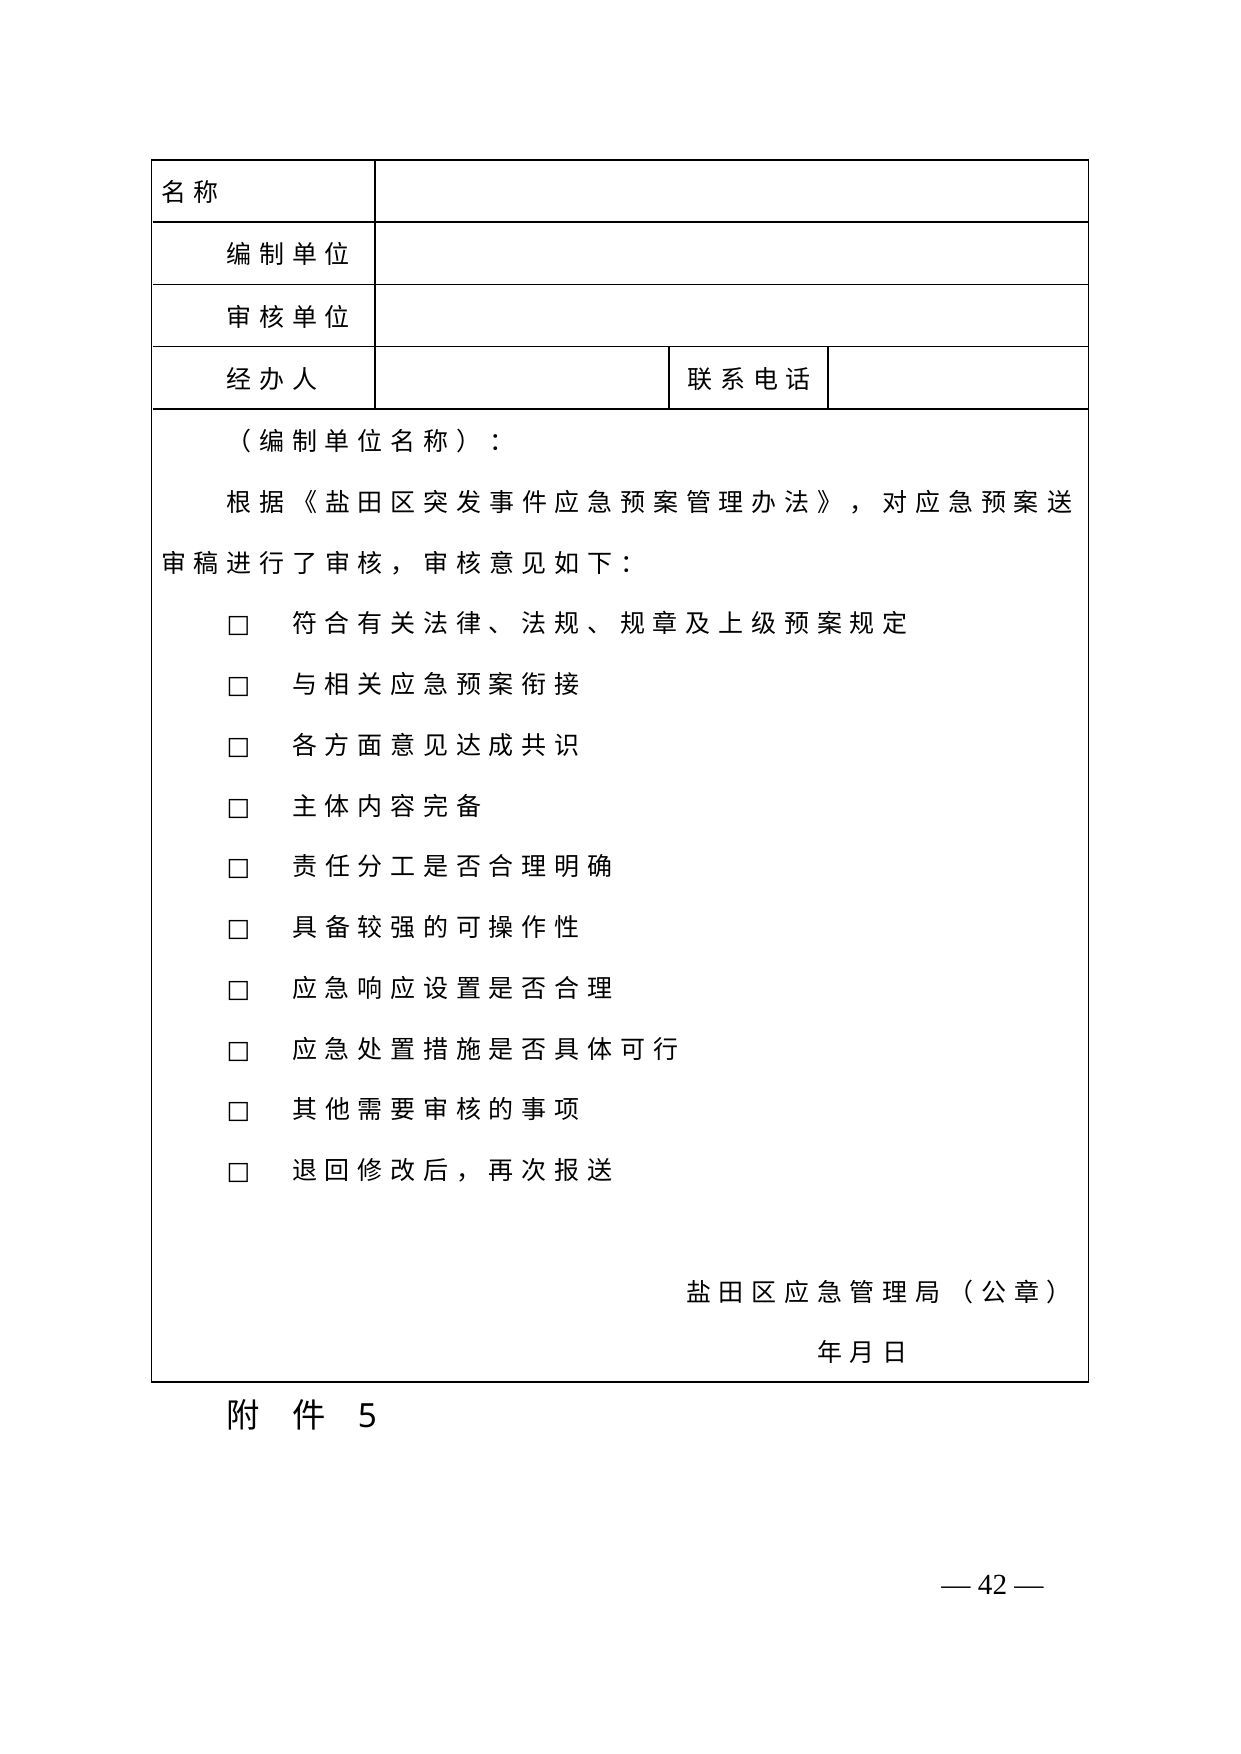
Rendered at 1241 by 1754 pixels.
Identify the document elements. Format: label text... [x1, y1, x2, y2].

table_cell （编制单位名称）： 根据《盐田区突发事件应急预案管理办法》，对应急预案送审稿进行了审核，审核意见如下： □ 符合有关法律、法规、规章及上级预案规定 □ 与相关应急预案衔接 □ 各方面意见达成共识 □ 主体内容完备 □ 责任分工是否合理明确 □ 具备较强的可操作性 □ 应急响应设置是否合理 □ 应急处置措施是否具体可行 □ 其他需要审核的事项 □ 退回修改后，再次报送 盐田区应急管理局（公章） 年月日 [152, 409, 1088, 1381]
table_cell 经办人 [152, 347, 374, 408]
table_cell [829, 347, 1088, 408]
table_cell 审核单位 [152, 285, 374, 346]
table_cell [376, 285, 1088, 346]
table_header 应急预案名称 [152, 161, 374, 221]
table_cell [376, 347, 668, 408]
table_cell 编制单位 [152, 222, 374, 283]
table_cell 联系电话 [670, 347, 827, 408]
table_cell [376, 223, 1088, 283]
table_header [376, 161, 1088, 221]
text 附件5 [161, 1383, 1079, 1443]
